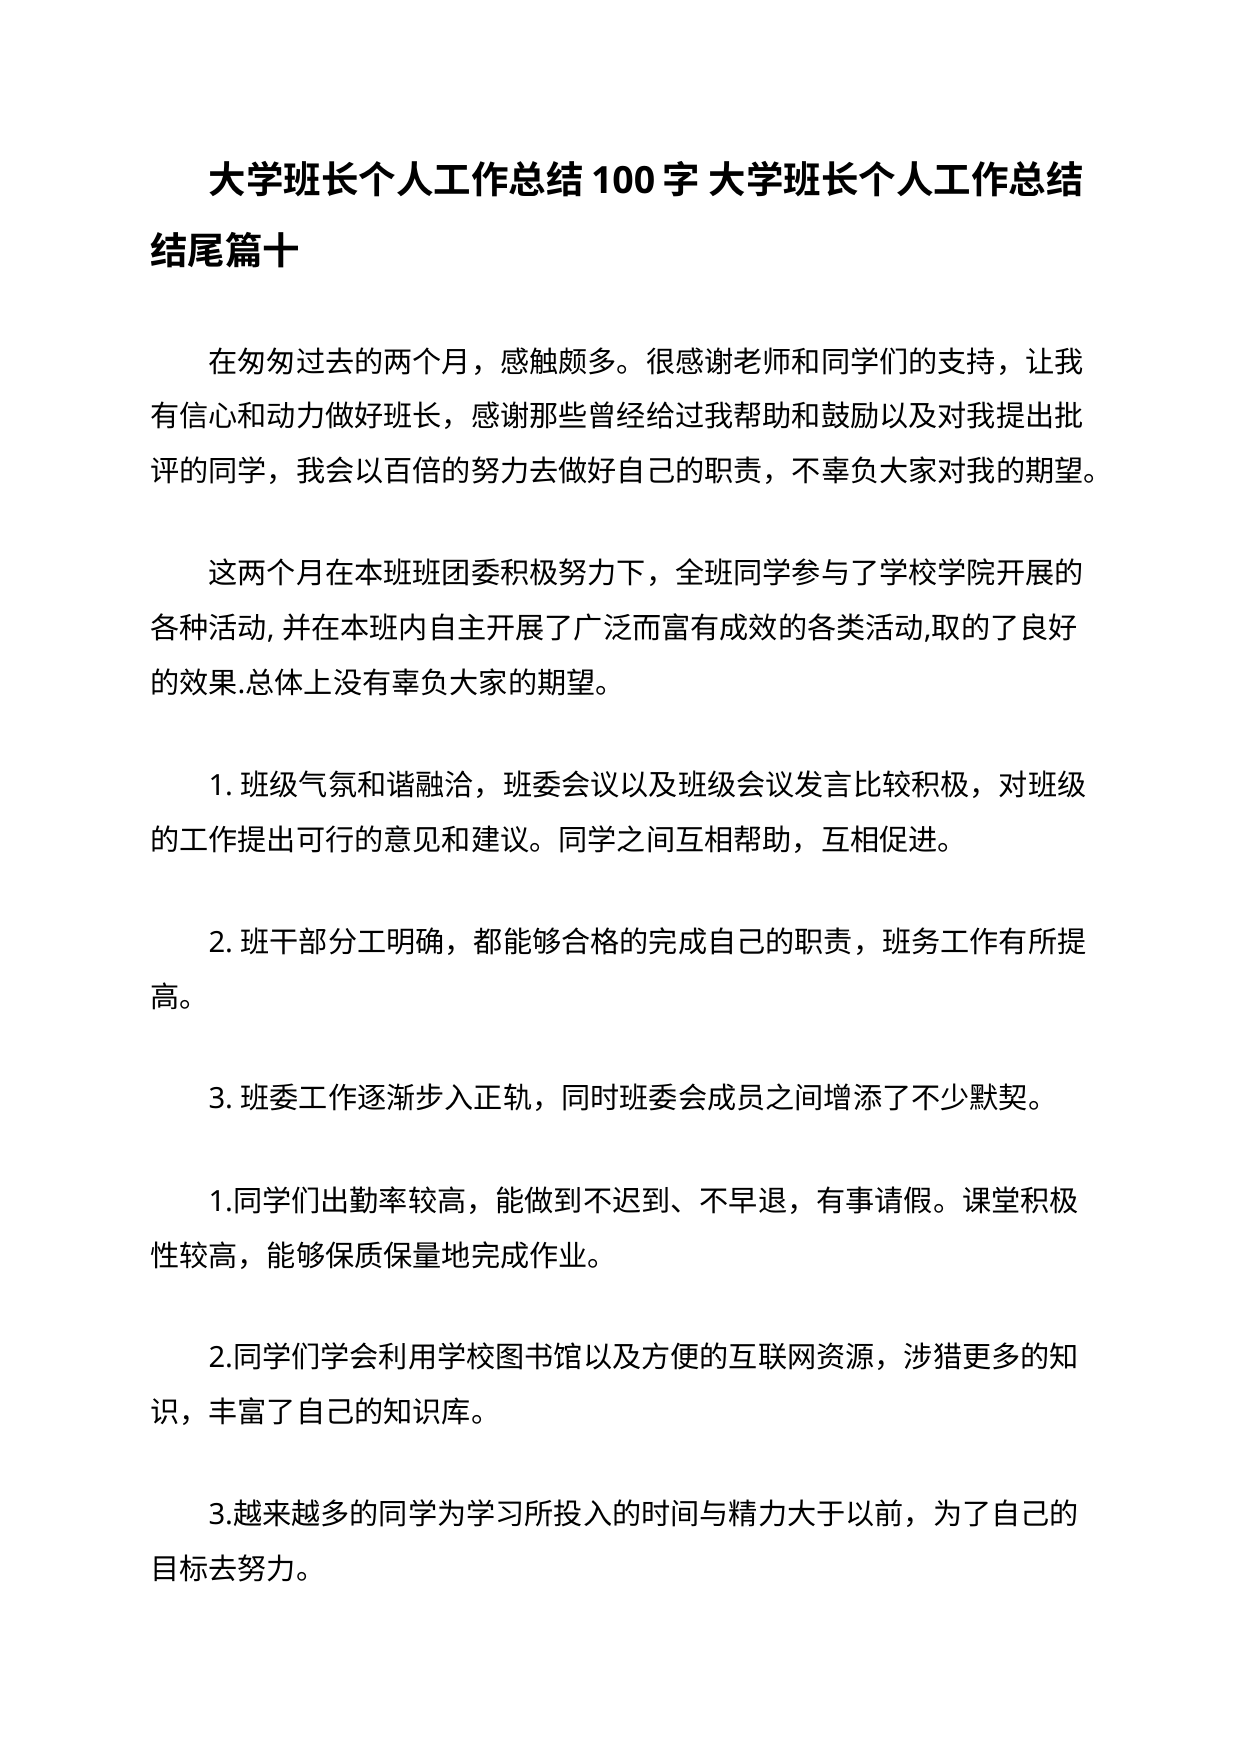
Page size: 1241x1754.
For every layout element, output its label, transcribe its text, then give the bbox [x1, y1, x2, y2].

text 2.同学们学会利用学校图书馆以及方便的互联网资源，涉猎更多的知识，丰富了自己的知识库。 [150, 1334, 1090, 1431]
text 1.同学们出勤率较高，能做到不迟到、不早退，有事请假。课堂积极性较高，能够保质保量地完成作业。 [150, 1177, 1090, 1274]
text 1. 班级气氛和谐融洽，班委会议以及班级会议发言比较积极，对班级的工作提出可行的意见和建议。同学之间互相帮助，互相促进。 [150, 762, 1090, 859]
text 在匆匆过去的两个月，感触颇多。很感谢老师和同学们的支持，让我有信心和动力做好班长，感谢那些曾经给过我帮助和鼓励以及对我提出批评的同学，我会以百倍的努力去做好自己的职责，不辜负大家对我的期望。 [150, 338, 1090, 490]
text 这两个月在本班班团委积极努力下，全班同学参与了学校学院开展的各种活动, 并在本班内自主开展了广泛而富有成效的各类活动,取的了良好的效果.总体上没有辜负大家的期望。 [150, 550, 1090, 702]
text 3.越来越多的同学为学习所投入的时间与精力大于以前，为了自己的目标去努力。 [150, 1491, 1090, 1588]
text 3. 班委工作逐渐步入正轨，同时班委会成员之间增添了不少默契。 [150, 1075, 1090, 1117]
text 大学班长个人工作总结100字 大学班长个人工作总结结尾篇十 [150, 150, 1090, 275]
text 2. 班干部分工明确，都能够合格的完成自己的职责，班务工作有所提高。 [150, 918, 1090, 1016]
